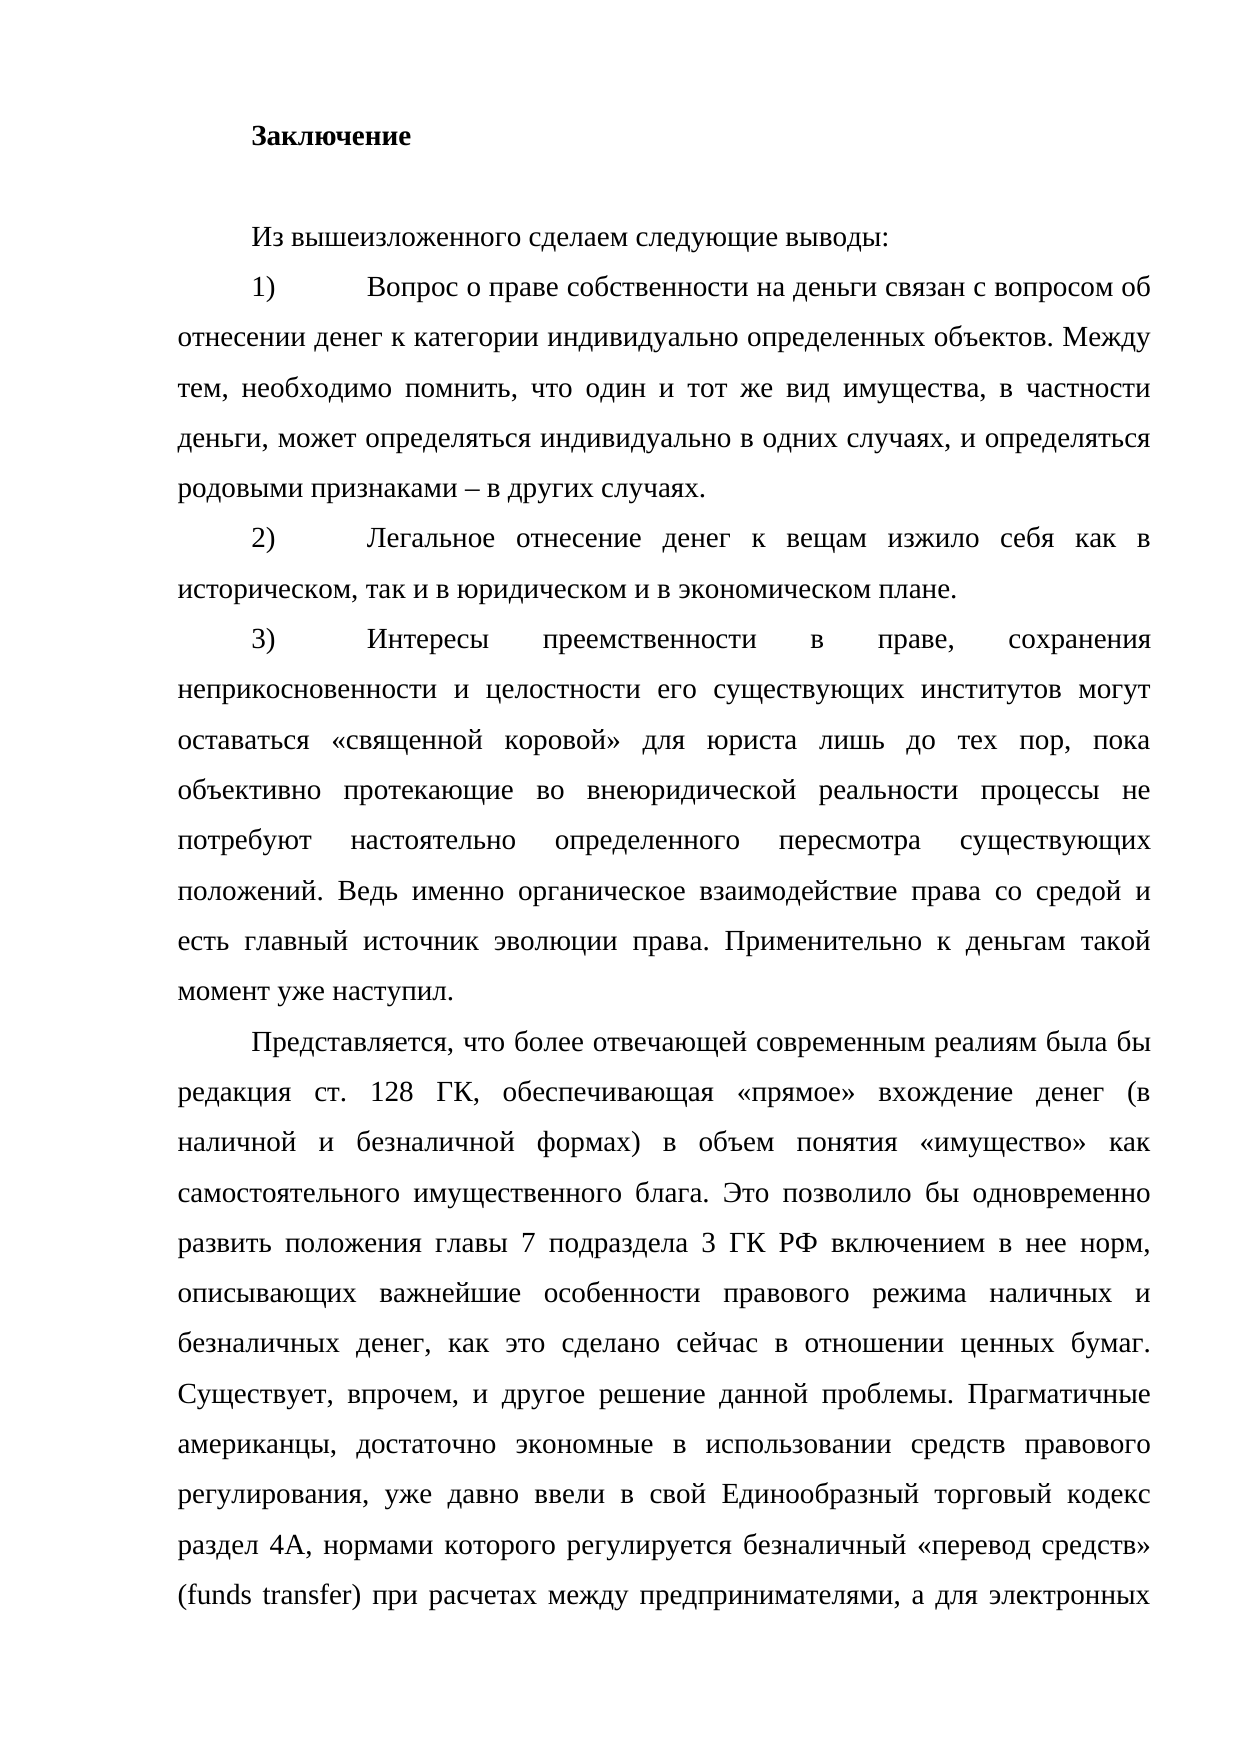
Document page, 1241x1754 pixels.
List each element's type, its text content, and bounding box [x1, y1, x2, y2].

list Вопрос о праве собственности на деньги связан с вопросом об отнесении денег к категории индивидуально определенных объектов. Между тем, необходимо помнить, что один и тот же вид имущества, в частности деньги, может определяться индивидуально в одних случаях, и определяться родовыми признаками – в других случаях. [177, 269, 1152, 504]
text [177, 1024, 1152, 1611]
list Легальное отнесение денег к вещам изжило себя как в историческом, так и в юридическом и в экономическом плане. [177, 521, 1152, 604]
text Из вышеизложенного сделаем следующие выводы: [177, 219, 1152, 252]
list Интересы преемственности в праве, сохранения неприкосновенности и целостности его существующих институтов могут оставаться «священной коровой» для юриста лишь до тех пор, пока объективно протекающие во внеюридической реальности процессы не потребуют настоятельно определенного пересмотра существующих положений. Ведь именно органическое взаимодействие права со средой и есть главный источник эволюции права. Применительно к деньгам такой момент уже наступил. [177, 621, 1152, 1007]
text Заключение [177, 118, 1152, 152]
